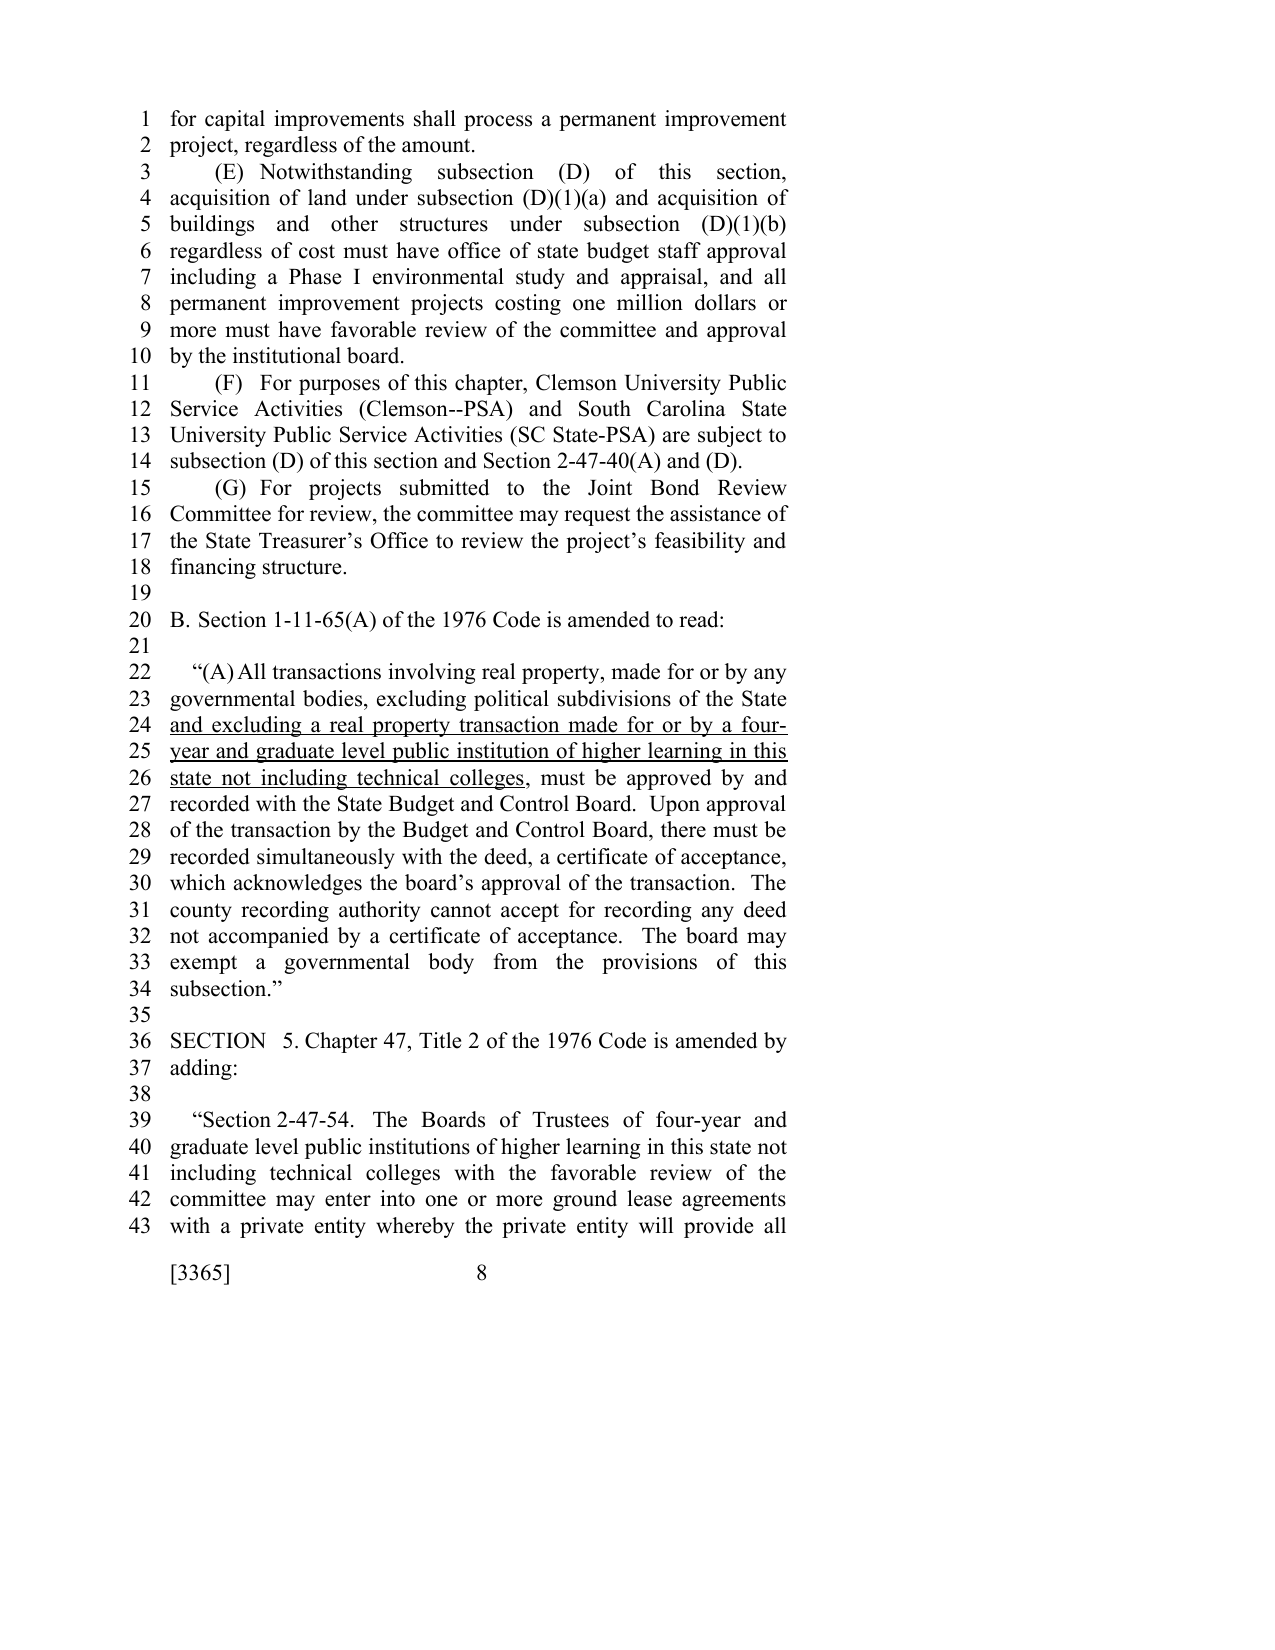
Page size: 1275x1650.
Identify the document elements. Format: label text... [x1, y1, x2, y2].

text (F) For purposes of this chapter, Clemson University Public Service Activities (Clemson--PSA) and South Carolina State University Public Service Activities (SC State-PSA) are subject to subsection (D) of this section and Section 2-47-40(A) and (D). [169, 368, 787, 474]
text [169, 105, 787, 158]
text (E) Notwithstanding subsection (D) of this section, acquisition of land under subsection (D)(1)(a) and acquisition of buildings and other structures under subsection (D)(1)(b) regardless of cost must have office of state budget staff approval including a Phase I environmental study and appraisal, and all permanent improvement projects costing one million dollars or more must have favorable review of the committee and approval by the institutional board. [169, 158, 787, 368]
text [169, 1106, 787, 1238]
text (G) For projects submitted to the Joint Bond Review Committee for review, the committee may request the assistance of the State Treasurer’s Office to review the project’s feasibility and financing structure. [169, 474, 787, 579]
text SECTION 5. Chapter 47, Title 2 of the 1976 Code is amended by adding: [169, 1027, 787, 1080]
text “(A) All transactions involving real property, made for or by any governmental bodies, excluding political subdivisions of the State and excluding a real property transaction made for or by a four-year and graduate level public institution of higher learning in this state not including technical colleges, must be approved by and recorded with the State Budget and Control Board. Upon approval of the transaction by the Budget and Control Board, there must be recorded simultaneously with the deed, a certificate of acceptance, which acknowledges the board’s approval of the transaction. The county recording authority cannot accept for recording any deed not accompanied by a certificate of acceptance. The board may exempt a governmental body from the provisions of this subsection.” [169, 761, 787, 1001]
text B. Section 1-11-65(A) of the 1976 Code is amended to read: [169, 606, 787, 632]
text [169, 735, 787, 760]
